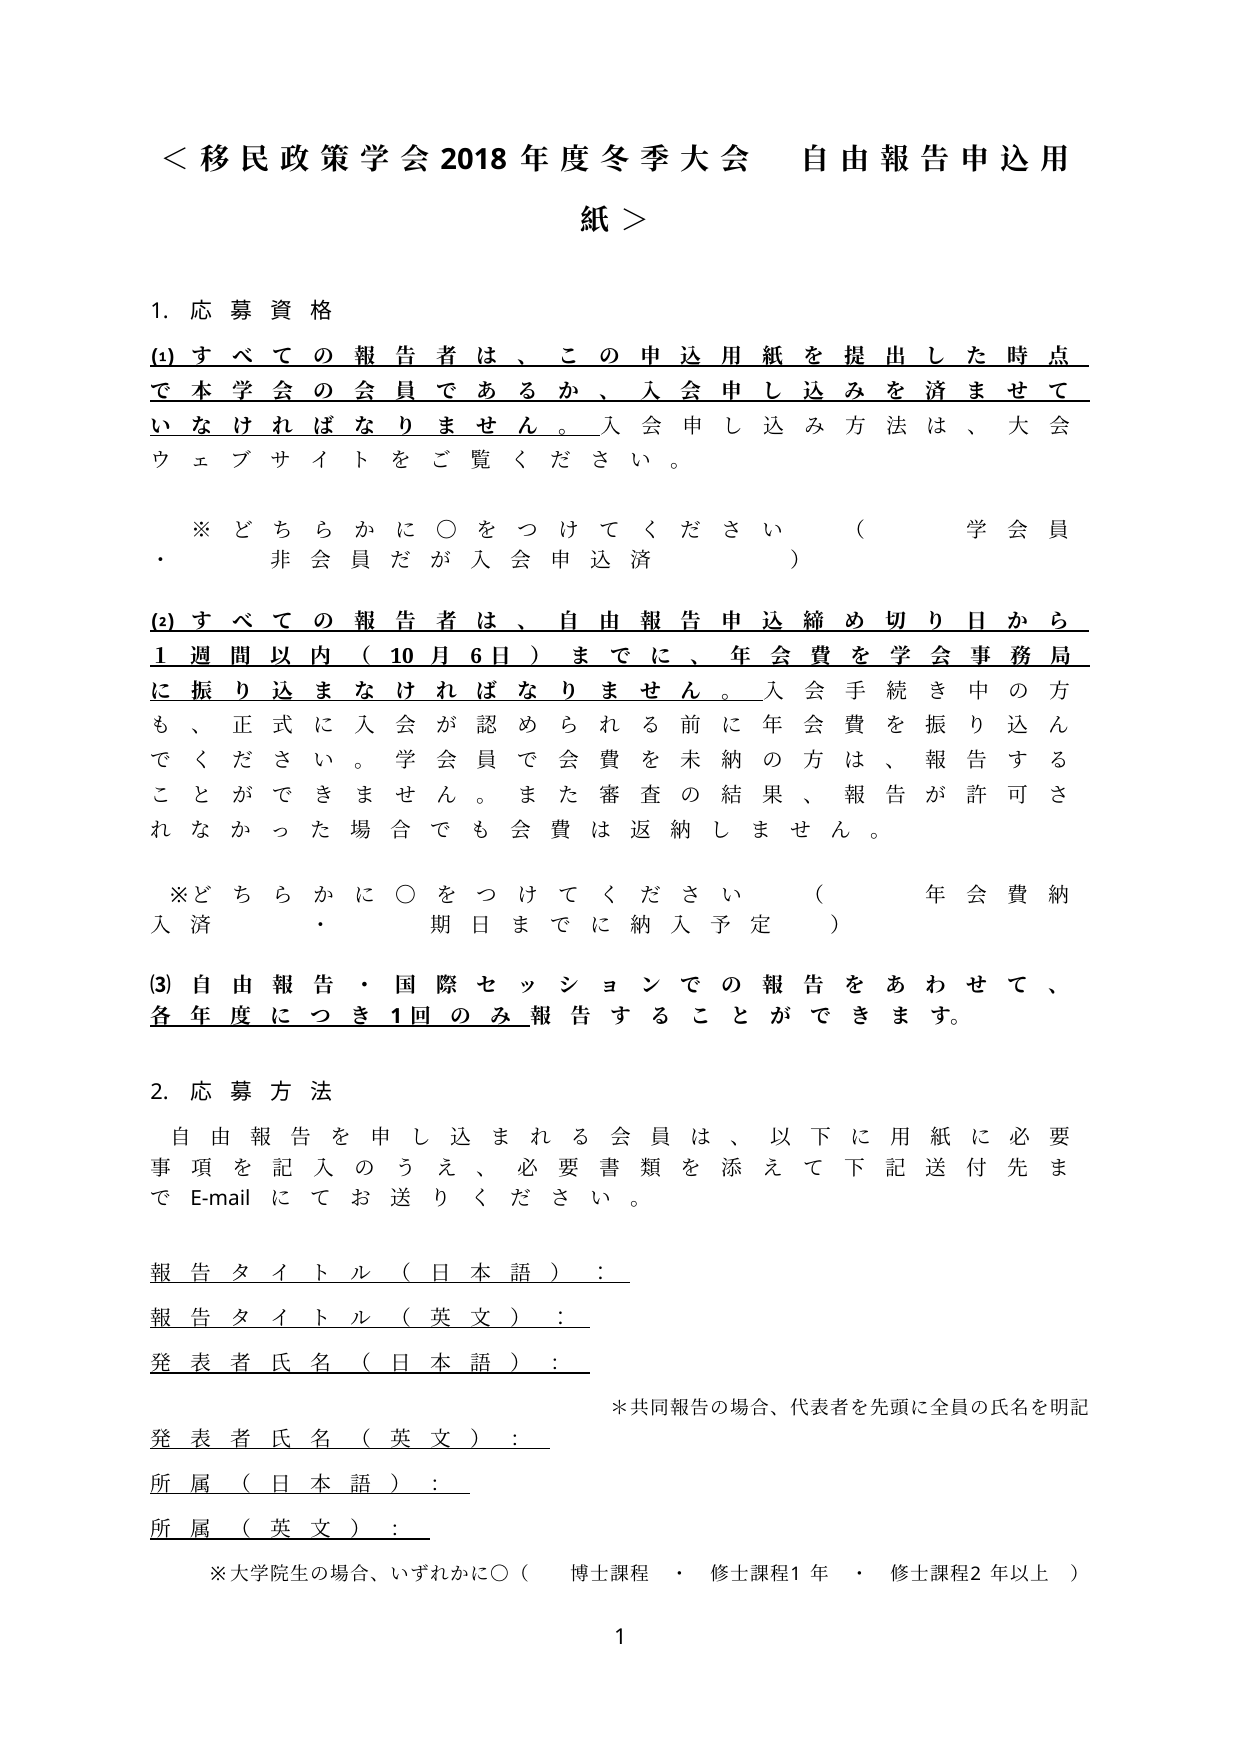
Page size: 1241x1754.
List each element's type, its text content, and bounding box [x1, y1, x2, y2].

text 報告タイトル（日本語）： [150, 1256, 1090, 1286]
text ⑵すべての報告者は、自由報告申込締め切り日から１週間以内（10月6日）までに、年会費を学会事務局に振り込まなければなりません。入会手続き中の方も、正式に入会が認められる前に年会費を振り込んでください。学会員で会費を未納の方は、報告することができません。また審査の結果、報告が許可されなかった場合でも会費は返納しません。 [150, 667, 1090, 843]
text ⑵すべての報告者は、自由報告申込締め切り日から１週間以内（10月6日）までに、年会費を学会事務局に振り込まなければなりません。入会手続き中の方も、正式に入会が認められる前に年会費を振り込んでください。学会員で会費を未納の方は、報告することができません。また審査の結果、報告が許可されなかった場合でも会費は返納しません。 [150, 604, 1090, 665]
text 1. 応募資格 [150, 278, 1090, 339]
text ＊共同報告の場合、代表者を先頭に全員の氏名を明記 [150, 1391, 1090, 1422]
text ※どちらかに〇をつけてください （ 年会費納入済 ・ 期日までに納入予定 ） [150, 878, 1090, 938]
text 所属（英文）： [150, 1512, 1090, 1542]
text ⑴すべての報告者は、この申込用紙を提出した時点で本学会の会員であるか、入会申し込みを済ませていなければなりません。入会申し込み方法は、大会ウェブサイトをご覧ください。 [150, 402, 1090, 509]
text ⑶自由報告・国際セッションでの報告をあわせて、各年度につき1回のみ報告することができます。 [150, 969, 1090, 1029]
text 自由報告を申し込まれる会員は、以下に用紙に必要事項を記入のうえ、必要書類を添えて下記送付先までE-mailにてお送りください。 [150, 1120, 1090, 1211]
text 発表者氏名（日本語）： [150, 1346, 1090, 1377]
text ※大学院生の場合、いずれかに〇（ 博士課程 ・ 修士課程1年 ・ 修士課程2年以上 ） [150, 1557, 1090, 1588]
text ⑴すべての報告者は、この申込用紙を提出した時点で本学会の会員であるか、入会申し込みを済ませていなければなりません。入会申し込み方法は、大会ウェブサイトをご覧ください。 [150, 339, 1090, 400]
text ＜移民政策学会2018年度冬季大会 自由報告申込用紙＞ [150, 127, 1090, 248]
text 所属（日本語）： [150, 1467, 1090, 1497]
text 報告タイトル（英文）： [150, 1301, 1090, 1331]
text 2. 応募方法 [150, 1060, 1090, 1120]
text ※どちらかに〇をつけてください （ 学会員 ・ 非会員だが入会申込済 ） [150, 513, 1090, 574]
text 発表者氏名（英文）： [150, 1422, 1090, 1452]
